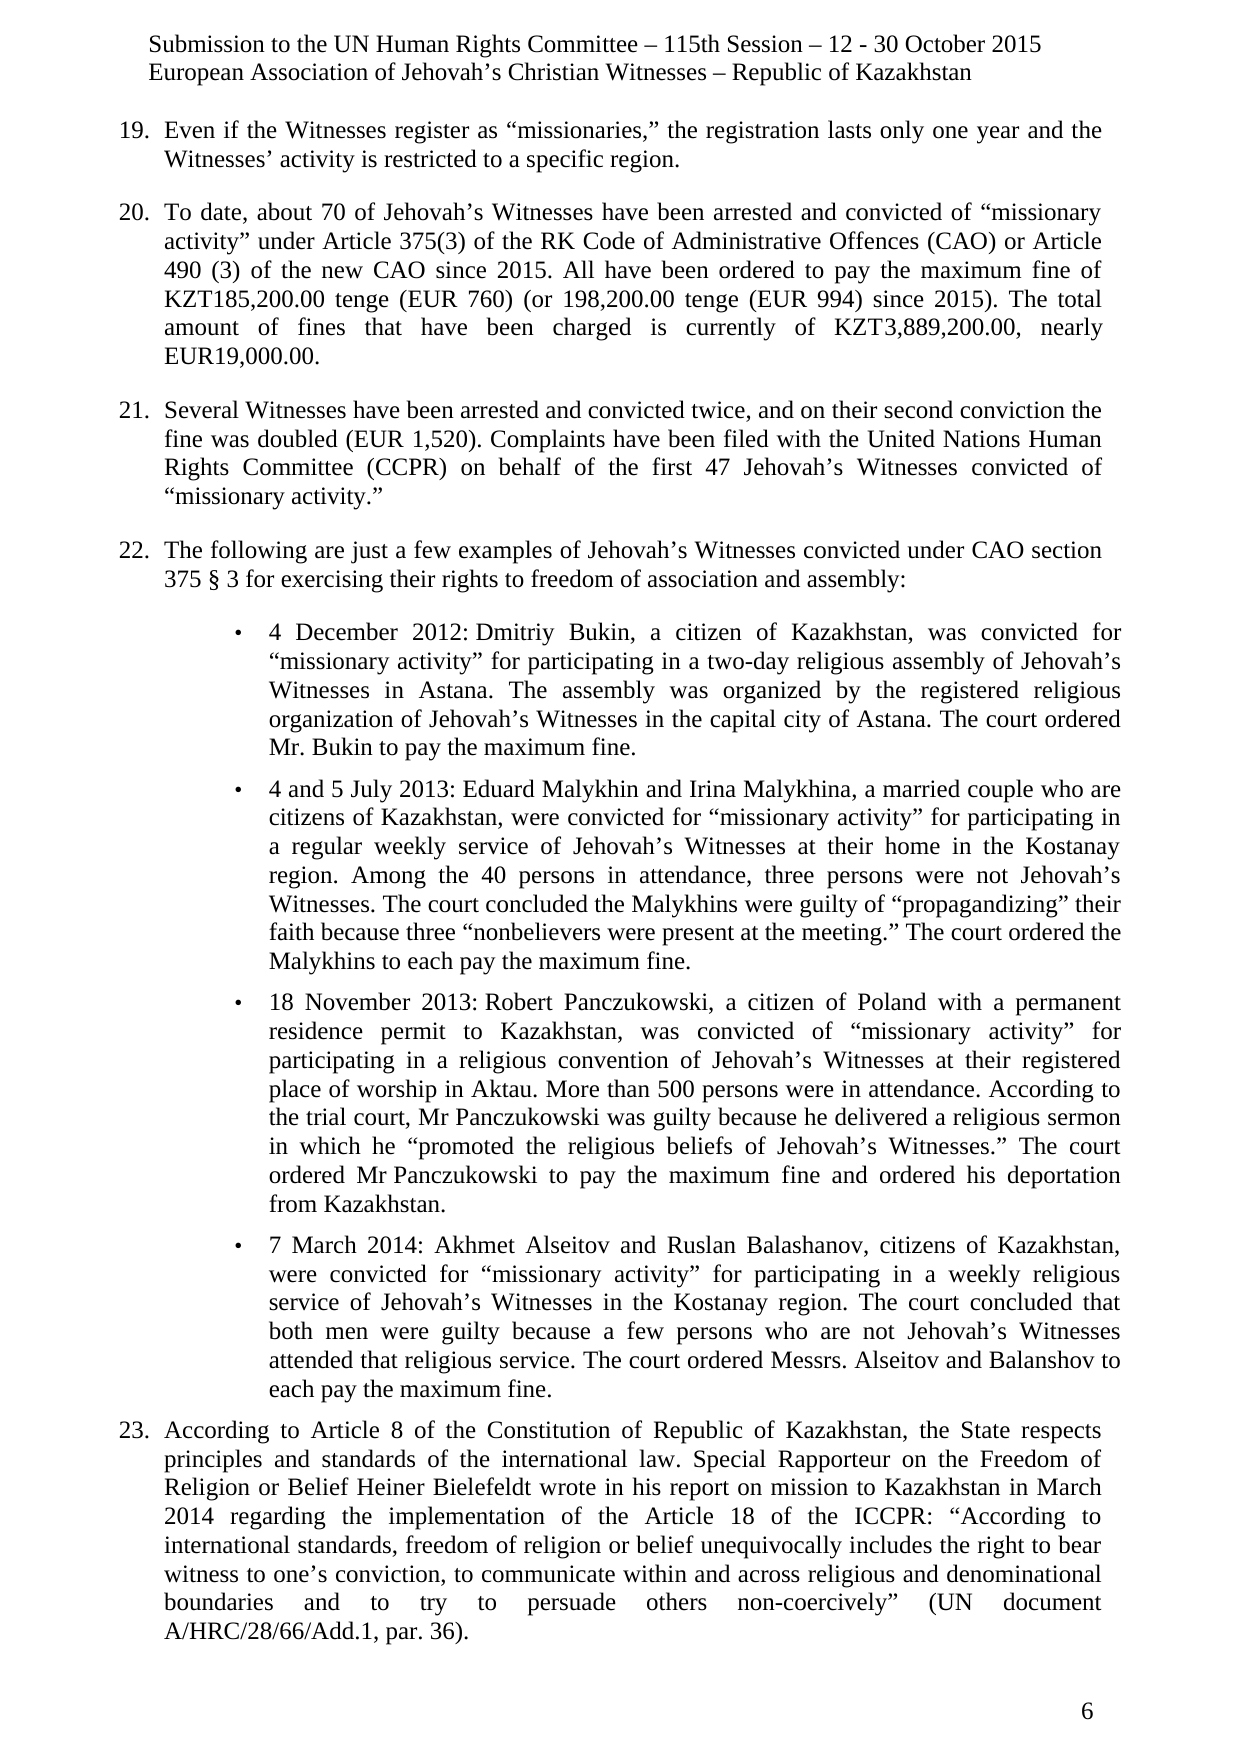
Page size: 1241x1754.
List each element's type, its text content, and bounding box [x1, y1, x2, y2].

list The following are just a few examples of Jehovah’s Witnesses convicted under CAO section 375 § 3 for exercising their rights to freedom of association and assembly: [118, 535, 1103, 592]
list To date, about 70 of Jehovah’s Witnesses have been arrested and convicted of “missionary activity” under Article 375(3) of the RK Code of Administrative Offences (CAO) or Article 490 (3) of the new CAO since 2015. All have been ordered to pay the maximum fine of KZT185,200.00 tenge (EUR 760) (or 198,200.00 tenge (EUR 994) since 2015). The total amount of fines that have been charged is currently of KZT3,889,200.00, nearly EUR19,000.00. [118, 197, 1103, 370]
list 18 November 2013: Robert Panczukowski, a citizen of Poland with a permanent residence permit to Kazakhstan, was convicted of “missionary activity” for participating in a religious convention of Jehovah’s Witnesses at their registered place of worship in Aktau. More than 500 persons were in attendance. According to the trial court, Mr Panczukowski was guilty because he delivered a religious sermon in which he “promoted the religious beliefs of Jehovah’s Witnesses.” The court ordered Mr Panczukowski to pay the maximum fine and ordered his deportation from Kazakhstan. [234, 987, 1122, 1217]
list 4 and 5 July 2013: Eduard Malykhin and Irina Malykhina, a married couple who are citizens of Kazakhstan, were convicted for “missionary activity” for participating in a regular weekly service of Jehovah’s Witnesses at their home in the Kostanay region. Among the 40 persons in attendance, three persons were not Jehovah’s Witnesses. The court concluded the Malykhins were guilty of “propagandizing” their faith because three “nonbelievers were present at the meeting.” The court ordered the Malykhins to each pay the maximum fine. [234, 774, 1122, 975]
list Several Witnesses have been arrested and convicted twice, and on their second conviction the fine was doubled (EUR 1,520). Complaints have been filed with the United Nations Human Rights Committee (CCPR) on behalf of the first 47 Jehovah’s Witnesses convicted of “missionary activity.” [118, 395, 1103, 510]
list 4 December 2012: Dmitriy Bukin, a citizen of Kazakhstan, was convicted for “missionary activity” for participating in a two-day religious assembly of Jehovah’s Witnesses in Astana. The assembly was organized by the registered religious organization of Jehovah’s Witnesses in the capital city of Astana. The court ordered Mr. Bukin to pay the maximum fine. [234, 617, 1122, 761]
list Even if the Witnesses register as “missionaries,” the registration lasts only one year and the Witnesses’ activity is restricted to a specific region. [118, 115, 1103, 172]
list 7 March 2014: Akhmet Alseitov and Ruslan Balashanov, citizens of Kazakhstan, were convicted for “missionary activity” for participating in a weekly religious service of Jehovah’s Witnesses in the Kostanay region. The court concluded that both men were guilty because a few persons who are not Jehovah’s Witnesses attended that religious service. The court ordered Messrs. Alseitov and Balanshov to each pay the maximum fine. [234, 1230, 1122, 1402]
list According to Article 8 of the Constitution of Republic of Kazakhstan, the State respects principles and standards of the international law. Special Rapporteur on the Freedom of Religion or Belief Heiner Bielefeldt wrote in his report on mission to Kazakhstan in March 2014 regarding the implementation of the Article 18 of the ICCPR: “According to international standards, freedom of religion or belief unequivocally includes the right to bear witness to one’s conviction, to communicate within and across religious and denominational boundaries and to try to persuade others non-coercively” (UN document A/HRC/28/66/Add.1, par. 36). [118, 1415, 1103, 1645]
